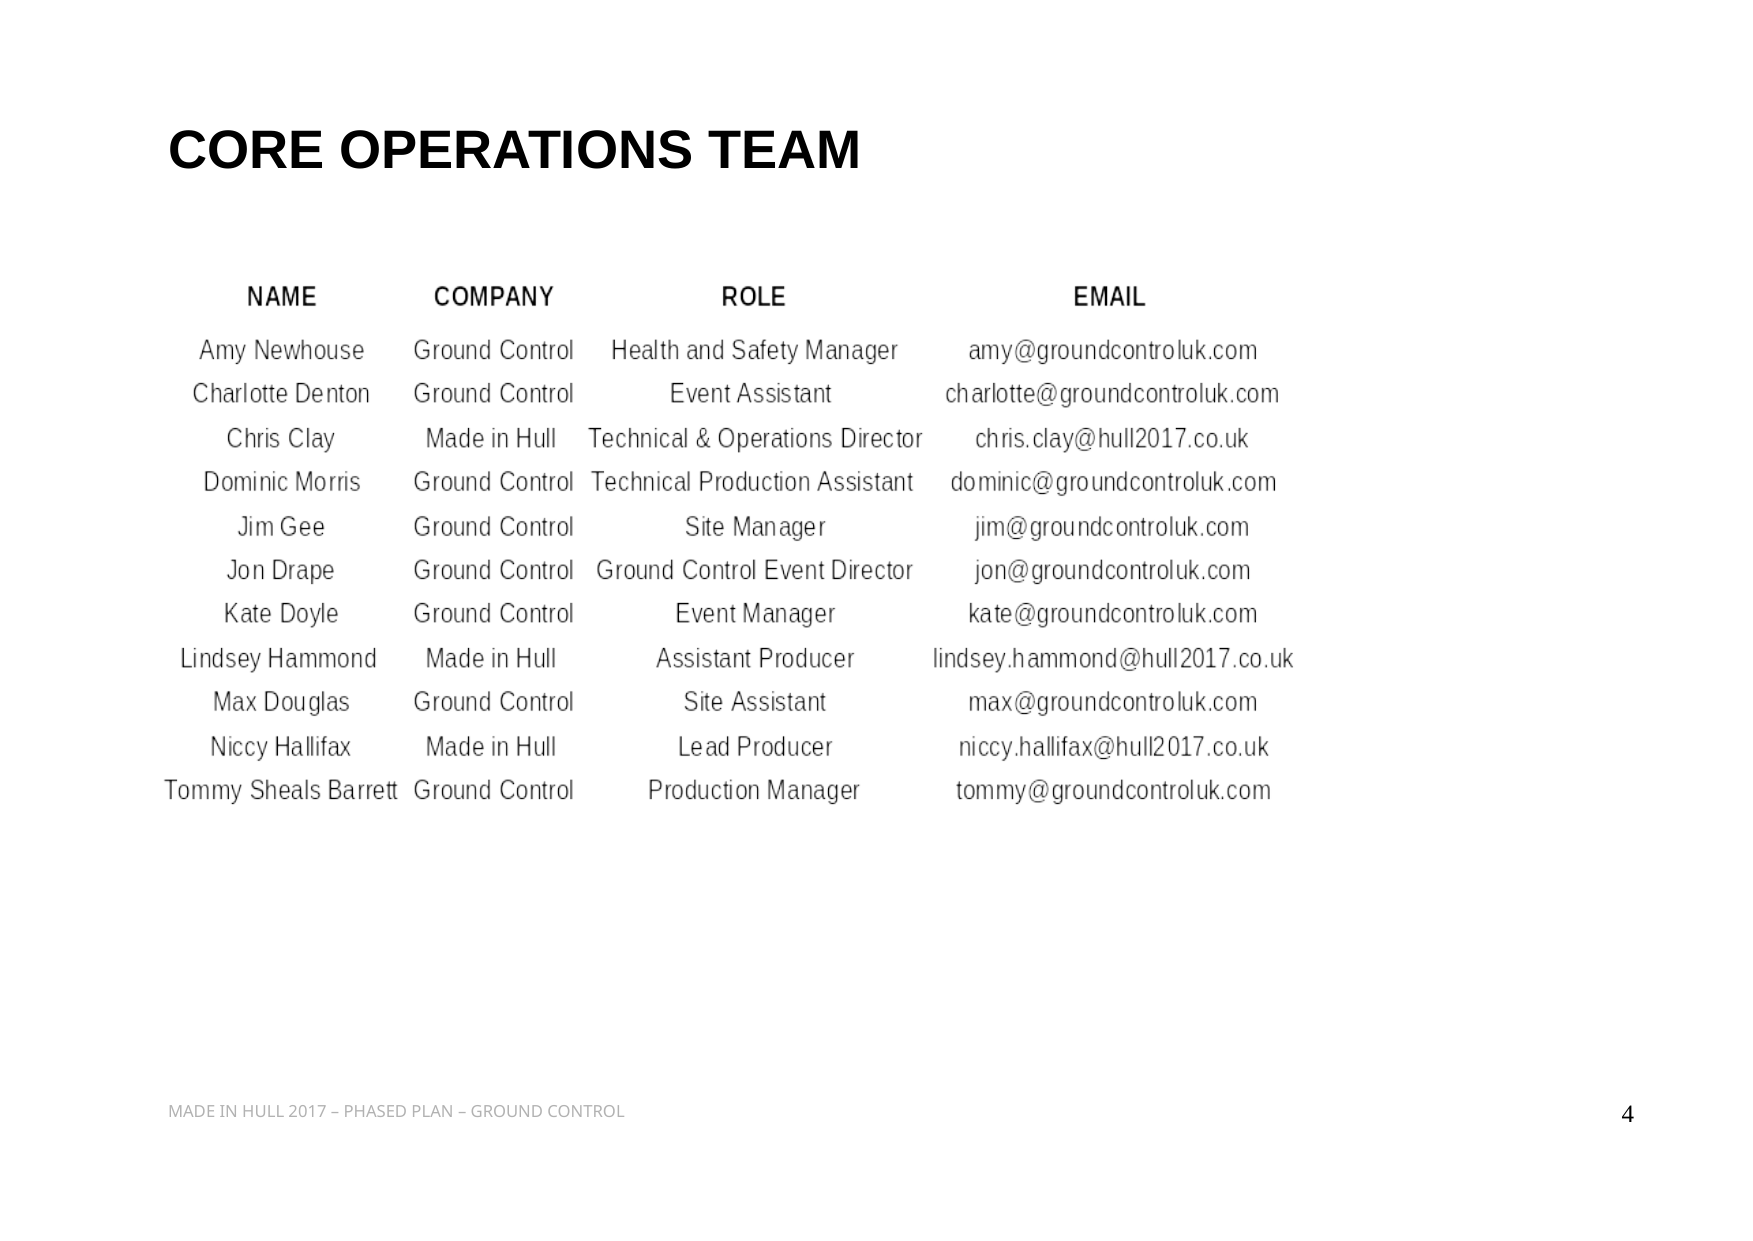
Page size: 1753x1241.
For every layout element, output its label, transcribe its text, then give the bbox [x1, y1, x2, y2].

text CORE OPERATIONS TEAM [168, 118, 1634, 180]
